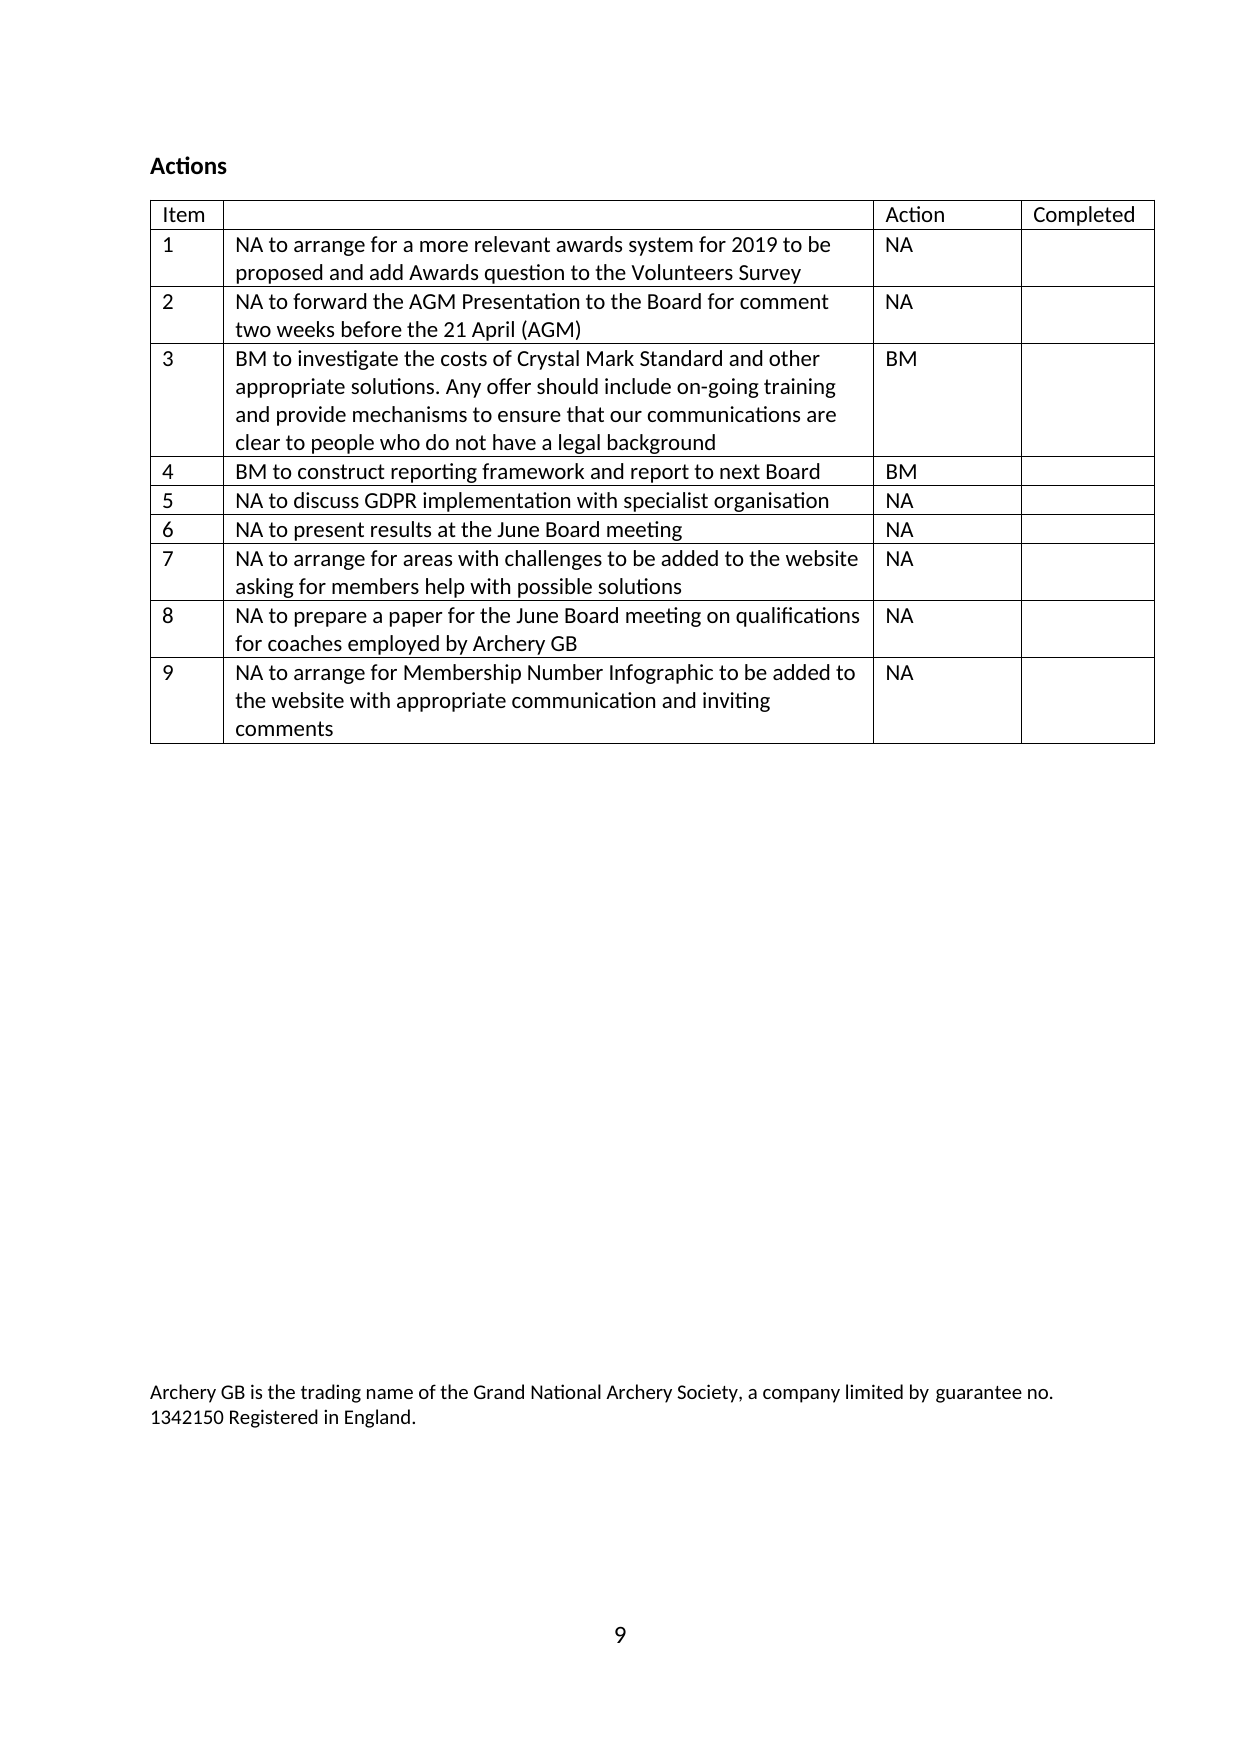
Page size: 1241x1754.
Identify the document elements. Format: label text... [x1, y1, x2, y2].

table_cell [1022, 544, 1154, 600]
table_header Item [151, 201, 223, 229]
table_cell NA [874, 287, 1021, 343]
table_cell [1022, 230, 1154, 286]
table_cell 3 [151, 344, 223, 456]
table_cell [1022, 344, 1154, 456]
table_cell BM [874, 344, 1021, 456]
table_cell NA to discuss GDPR implementation with specialist organisation [224, 486, 873, 514]
table_cell NA [874, 601, 1021, 657]
table_cell BM [874, 457, 1021, 485]
table_cell BM to construct reporting framework and report to next Board [224, 457, 873, 485]
table_cell 9 [151, 658, 223, 742]
text Actions [150, 150, 1090, 181]
table_cell 7 [151, 544, 223, 600]
table_cell BM to investigate the costs of Crystal Mark Standard and other appropriate solutions. Any offer should include on-going training and provide mechanisms to ensure that our communications are clear to people who do not have a legal background [224, 344, 873, 456]
table_header Completed [1022, 201, 1154, 229]
table_cell 6 [151, 515, 223, 543]
table_cell NA to prepare a paper for the June Board meeting on qualifications for coaches employed by Archery GB [224, 601, 873, 657]
table_cell [1022, 515, 1154, 543]
table_cell NA [874, 486, 1021, 514]
table_cell [1022, 658, 1154, 742]
table_cell 1 [151, 230, 223, 286]
table_cell NA to forward the AGM Presentation to the Board for comment two weeks before the 21 April (AGM) [224, 287, 873, 343]
text Archery GB is the trading name of the Grand National Archery Society, a company limited by guarantee no. 1342150 Registered in England. [150, 1379, 1090, 1430]
table_cell [1022, 287, 1154, 343]
table_cell NA to present results at the June Board meeting [224, 515, 873, 543]
table_cell [1022, 601, 1154, 657]
table_cell 2 [151, 287, 223, 343]
table_cell [1022, 486, 1154, 514]
table_cell 5 [151, 486, 223, 514]
table_cell NA [874, 544, 1021, 600]
table_cell NA to arrange for Membership Number Infographic to be added to the website with appropriate communication and inviting comments [224, 658, 873, 742]
table_cell NA to arrange for areas with challenges to be added to the website asking for members help with possible solutions [224, 544, 873, 600]
table_cell [1022, 457, 1154, 485]
table_cell 4 [151, 457, 223, 485]
table_cell NA to arrange for a more relevant awards system for 2019 to be proposed and add Awards question to the Volunteers Survey [224, 230, 873, 286]
table_header Action [874, 201, 1021, 229]
table_cell 8 [151, 601, 223, 657]
table_cell NA [874, 658, 1021, 742]
table_cell NA [874, 515, 1021, 543]
table_cell NA [874, 230, 1021, 286]
table_header [224, 201, 873, 229]
